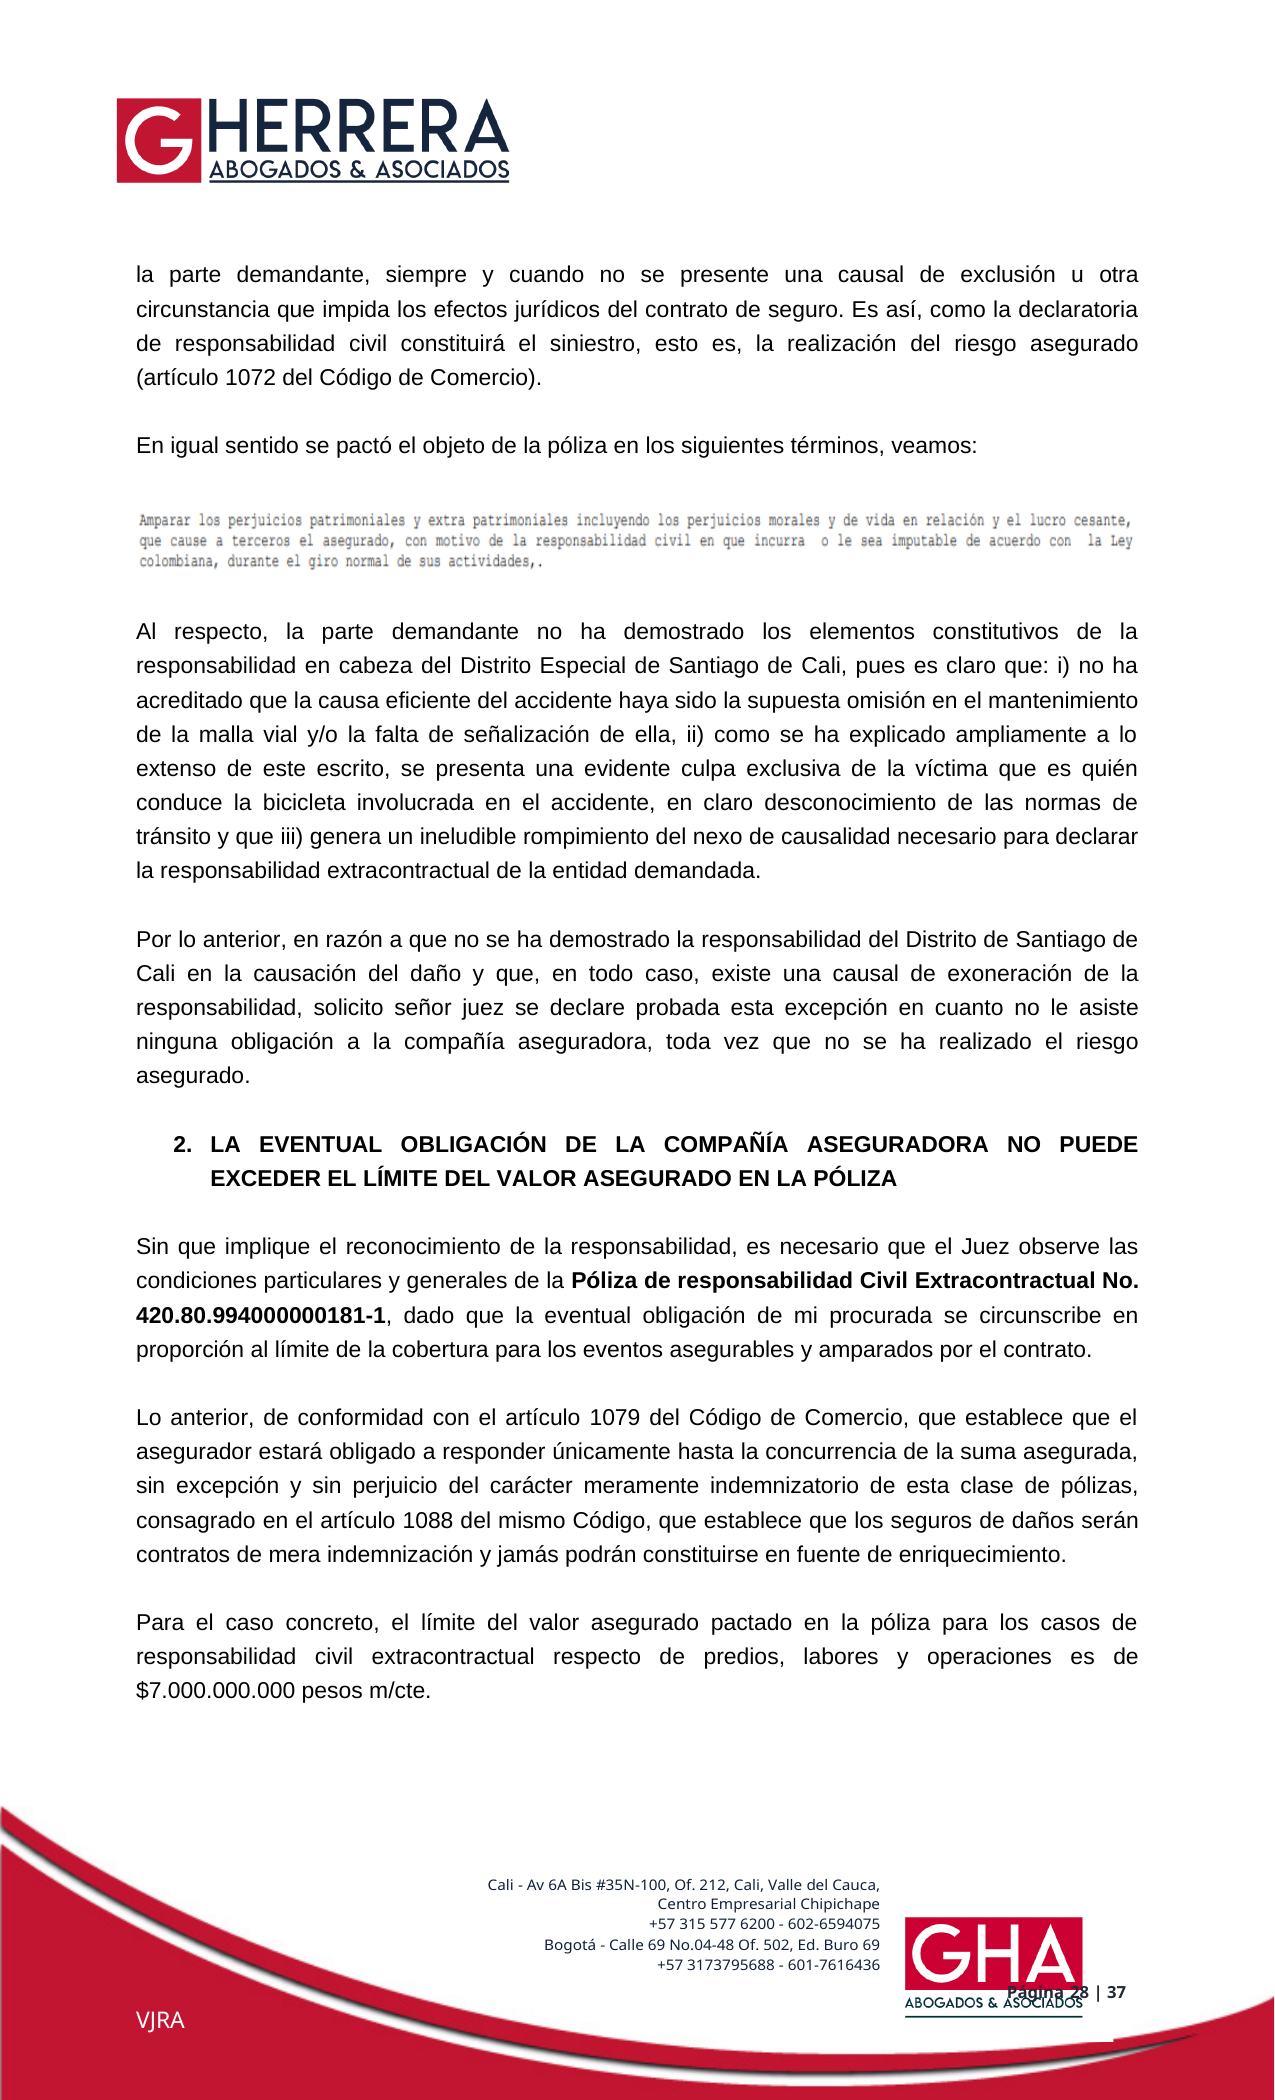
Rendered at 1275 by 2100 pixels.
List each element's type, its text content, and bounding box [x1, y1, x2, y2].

text En igual sentido se pactó el objeto de la póliza en los siguientes términos, veamos: [136, 432, 1139, 458]
picture [96, 75, 529, 206]
text Al respecto, la parte demandante no ha demostrado los elementos constitutivos de la responsabilidad en cabeza del Distrito Especial de Santiago de Cali, pues es claro que: i) no ha acreditado que la causa eficiente del accidente haya sido la supuesta omisión en el mantenimiento de la malla vial y/o la falta de señalización de ella, ii) como se ha explicado ampliamente a lo extenso de este escrito, se presenta una evidente culpa exclusiva de la víctima que es quién conduce la bicicleta involucrada en el accidente, en claro desconocimiento de las normas de tránsito y que iii) genera un ineludible rompimiento del nexo de causalidad necesario para declarar la responsabilidad extracontractual de la entidad demandada. [136, 618, 1139, 884]
text Por lo anterior, en razón a que no se ha demostrado la responsabilidad del Distrito de Santiago de Cali en la causación del daño y que, en todo caso, existe una causal de exoneración de la responsabilidad, solicito señor juez se declare probada esta excepción en cuanto no le asiste ninguna obligación a la compañía aseguradora, toda vez que no se ha realizado el riesgo asegurado. [136, 926, 1139, 1089]
text Sin que implique el reconocimiento de la responsabilidad, es necesario que el Juez observe las condiciones particulares y generales de la Póliza de responsabilidad Civil Extracontractual No. 420.80.994000000181-1, dado que la eventual obligación de mi procurada se circunscribe en proporción al límite de la cobertura para los eventos asegurables y amparados por el contrato. [136, 1233, 1139, 1362]
picture [0, 1793, 1275, 2100]
text Lo anterior, de conformidad con el artículo 1079 del Código de Comercio, que establece que el asegurador estará obligado a responder únicamente hasta la concurrencia de la suma asegurada, sin excepción y sin perjuicio del carácter meramente indemnizatorio de esta clase de pólizas, consagrado en el artículo 1088 del mismo Código, que establece que los seguros de daños serán contratos de mera indemnización y jamás podrán constituirse en fuente de enriquecimiento. [136, 1404, 1139, 1567]
picture [135, 500, 1140, 575]
list LA EVENTUAL OBLIGACIÓN DE LA COMPAÑÍA ASEGURADORA NO PUEDE EXCEDER EL LÍMITE DEL VALOR ASEGURADO EN LA PÓLIZA [173, 1131, 1139, 1191]
text Para el caso concreto, el límite del valor asegurado pactado en la póliza para los casos de responsabilidad civil extracontractual respecto de predios, labores y operaciones es de $7.000.000.000 pesos m/cte. [136, 1609, 1139, 1704]
